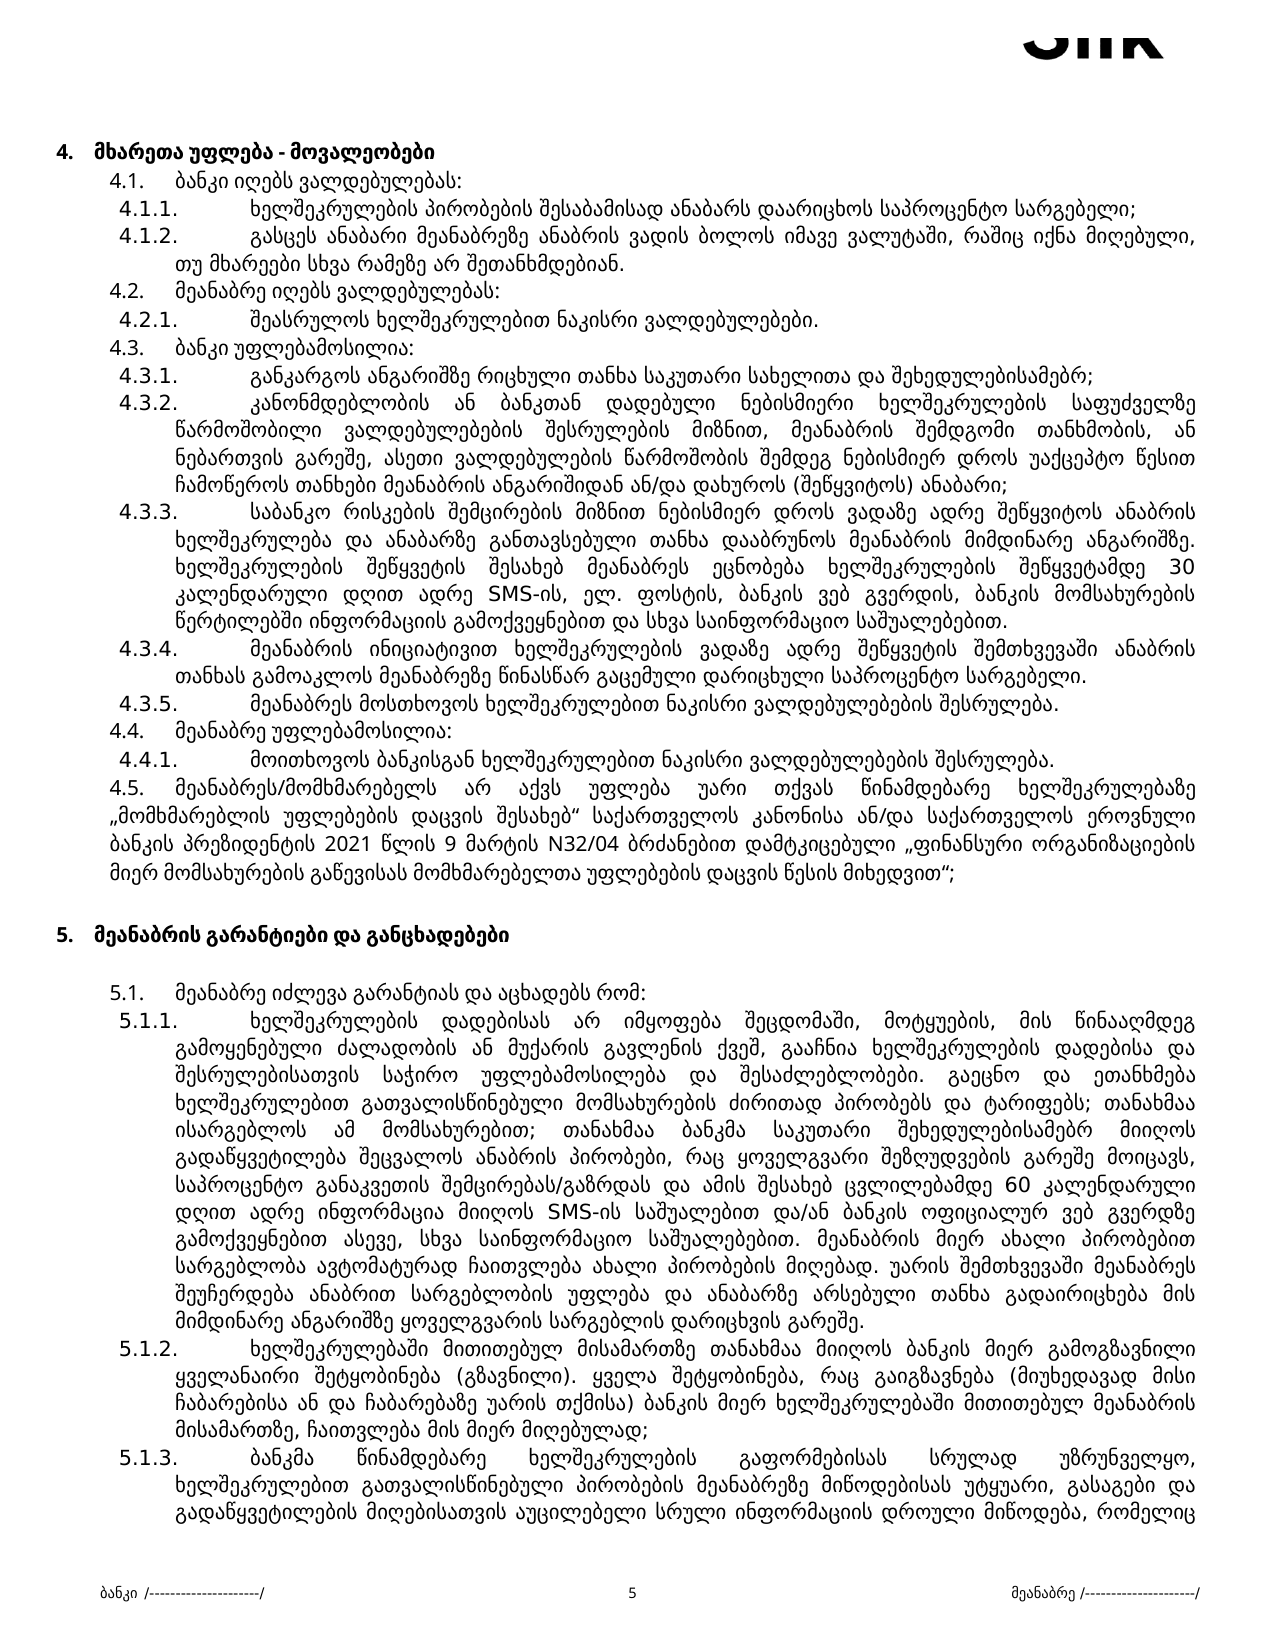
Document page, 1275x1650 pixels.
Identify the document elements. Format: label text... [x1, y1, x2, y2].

list მეანაბრის ინიციატივით ხელშეკრულების ვადაზე ადრე შეწყვეტის შემთხვევაში ანაბრის თანხას გამოაკლოს მეანაბრეზე წინასწარ გაცემული დარიცხული საპროცენტო სარგებელი. [119, 634, 1197, 689]
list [119, 1443, 1197, 1525]
list ხელშეკრულების პირობების შესაბამისად ანაბარს დაარიცხოს საპროცენტო სარგებელი; [119, 194, 1197, 222]
list მეანაბრეს/მომხმარებელს არ აქვს უფლება უარი თქვას წინამდებარე ხელშეკრულებაზე „მომხმარებლის უფლებების დაცვის შესახებ“ საქართველოს კანონისა ან/და საქართველოს ეროვნული ბანკის პრეზიდენტის 2021 წლის 9 მარტის N32/04 ბრძანებით დამტკიცებული „ფინანსური ორგანიზაციების მიერ მომსახურების გაწევისას მომხმარებელთა უფლებების დაცვის წესის მიხედვით“; [109, 773, 1197, 886]
list გასცეს ანაბარი მეანაბრეზე ანაბრის ვადის ბოლოს იმავე ვალუტაში, რაშიც იქნა მიღებული, თუ მხარეები სხვა რამეზე არ შეთანხმდებიან. [119, 222, 1197, 276]
list ბანკი იღებს ვალდებულებას: [109, 166, 1197, 194]
list ხელშეკრულების დადებისას არ იმყოფება შეცდომაში, მოტყუების, მის წინააღმდეგ გამოყენებული ძალადობის ან მუქარის გავლენის ქვეშ, გააჩნია ხელშეკრულების დადებისა და შესრულებისათვის საჭირო უფლებამოსილება და შესაძლებლობები. გაეცნო და ეთანხმება ხელშეკრულებით გათვალისწინებული მომსახურების ძირითად პირობებს და ტარიფებს; თანახმაა ისარგებლოს ამ მომსახურებით; თანახმაა ბანკმა საკუთარი შეხედულებისამებრ მიიღოს გადაწყვეტილება შეცვალოს ანაბრის პირობები, რაც ყოველგვარი შეზღუდვების გარეშე მოიცავს, საპროცენტო განაკვეთის შემცირებას/გაზრდას და ამის შესახებ ცვლილებამდე 60 კალენდარული დღით ადრე ინფორმაცია მიიღოს SMS-ის საშუალებით და/ან ბანკის ოფიციალურ ვებ გვერდზე გამოქვეყნებით ასევე, სხვა საინფორმაციო საშუალებებით. მეანაბრის მიერ ახალი პირობებით სარგებლობა ავტომატურად ჩაითვლება ახალი პირობების მიღებად. უარის შემთხვევაში მეანაბრეს შეუჩერდება ანაბრით სარგებლობის უფლება და ანაბარზე არსებული თანხა გადაირიცხება მის მიმდინარე ანგარიშზე ყოველგვარის სარგებლის დარიცხვის გარეშე. [119, 1007, 1197, 1334]
list მეანაბრე უფლებამოსილია: [109, 717, 1197, 745]
list მხარეთა უფლება - მოვალეობები [56, 137, 1275, 166]
list ბანკი უფლებამოსილია: [109, 333, 1197, 361]
list შეასრულოს ხელშეკრულებით ნაკისრი ვალდებულებები. [119, 305, 1197, 332]
list მეანაბრე იძლევა გარანტიას და აცხადებს რომ: [109, 978, 1197, 1006]
list მეანაბრეს მოსთხოვოს ხელშეკრულებით ნაკისრი ვალდებულებების შესრულება. [119, 689, 1197, 716]
picture [1001, 38, 1188, 73]
list კანონმდებლობის ან ბანკთან დადებული ნებისმიერი ხელშეკრულების საფუძველზე წარმოშობილი ვალდებულებების შესრულების მიზნით, მეანაბრის შემდგომი თანხმობის, ან ნებართვის გარეშე, ასეთი ვალდებულების წარმოშობის შემდეგ ნებისმიერ დროს უაქცეპტო წესით ჩამოწეროს თანხები მეანაბრის ანგარიშიდან ან/და დახუროს (შეწყვიტოს) ანაბარი; [119, 389, 1197, 498]
list ხელშეკრულებაში მითითებულ მისამართზე თანახმაა მიიღოს ბანკის მიერ გამოგზავნილი ყველანაირი შეტყობინება (გზავნილი). ყველა შეტყობინება, რაც გაიგზავნება (მიუხედავად მისი ჩაბარებისა ან და ჩაბარებაზე უარის თქმისა) ბანკის მიერ ხელშეკრულებაში მითითებულ მეანაბრის მისამართზე, ჩაითვლება მის მიერ მიღებულად; [119, 1334, 1197, 1443]
list მეანაბრე იღებს ვალდებულებას: [109, 277, 1197, 305]
list საბანკო რისკების შემცირების მიზნით ნებისმიერ დროს ვადაზე ადრე შეწყვიტოს ანაბრის ხელშეკრულება და ანაბარზე განთავსებული თანხა დააბრუნოს მეანაბრის მიმდინარე ანგარიშზე. ხელშეკრულების შეწყვეტის შესახებ მეანაბრეს ეცნობება ხელშეკრულების შეწყვეტამდე 30 კალენდარული დღით ადრე SMS-ის, ელ. ფოსტის, ბანკის ვებ გვერდის, ბანკის მომსახურების წერტილებში ინფორმაციის გამოქვეყნებით და სხვა საინფორმაციო საშუალებებით. [119, 498, 1197, 634]
list მეანაბრის გარანტიები და განცხადებები [56, 920, 1275, 948]
list მოითხოვოს ბანკისგან ხელშეკრულებით ნაკისრი ვალდებულებების შესრულება. [119, 745, 1197, 772]
list განკარგოს ანგარიშზე რიცხული თანხა საკუთარი სახელითა და შეხედულებისამებრ; [119, 361, 1197, 388]
